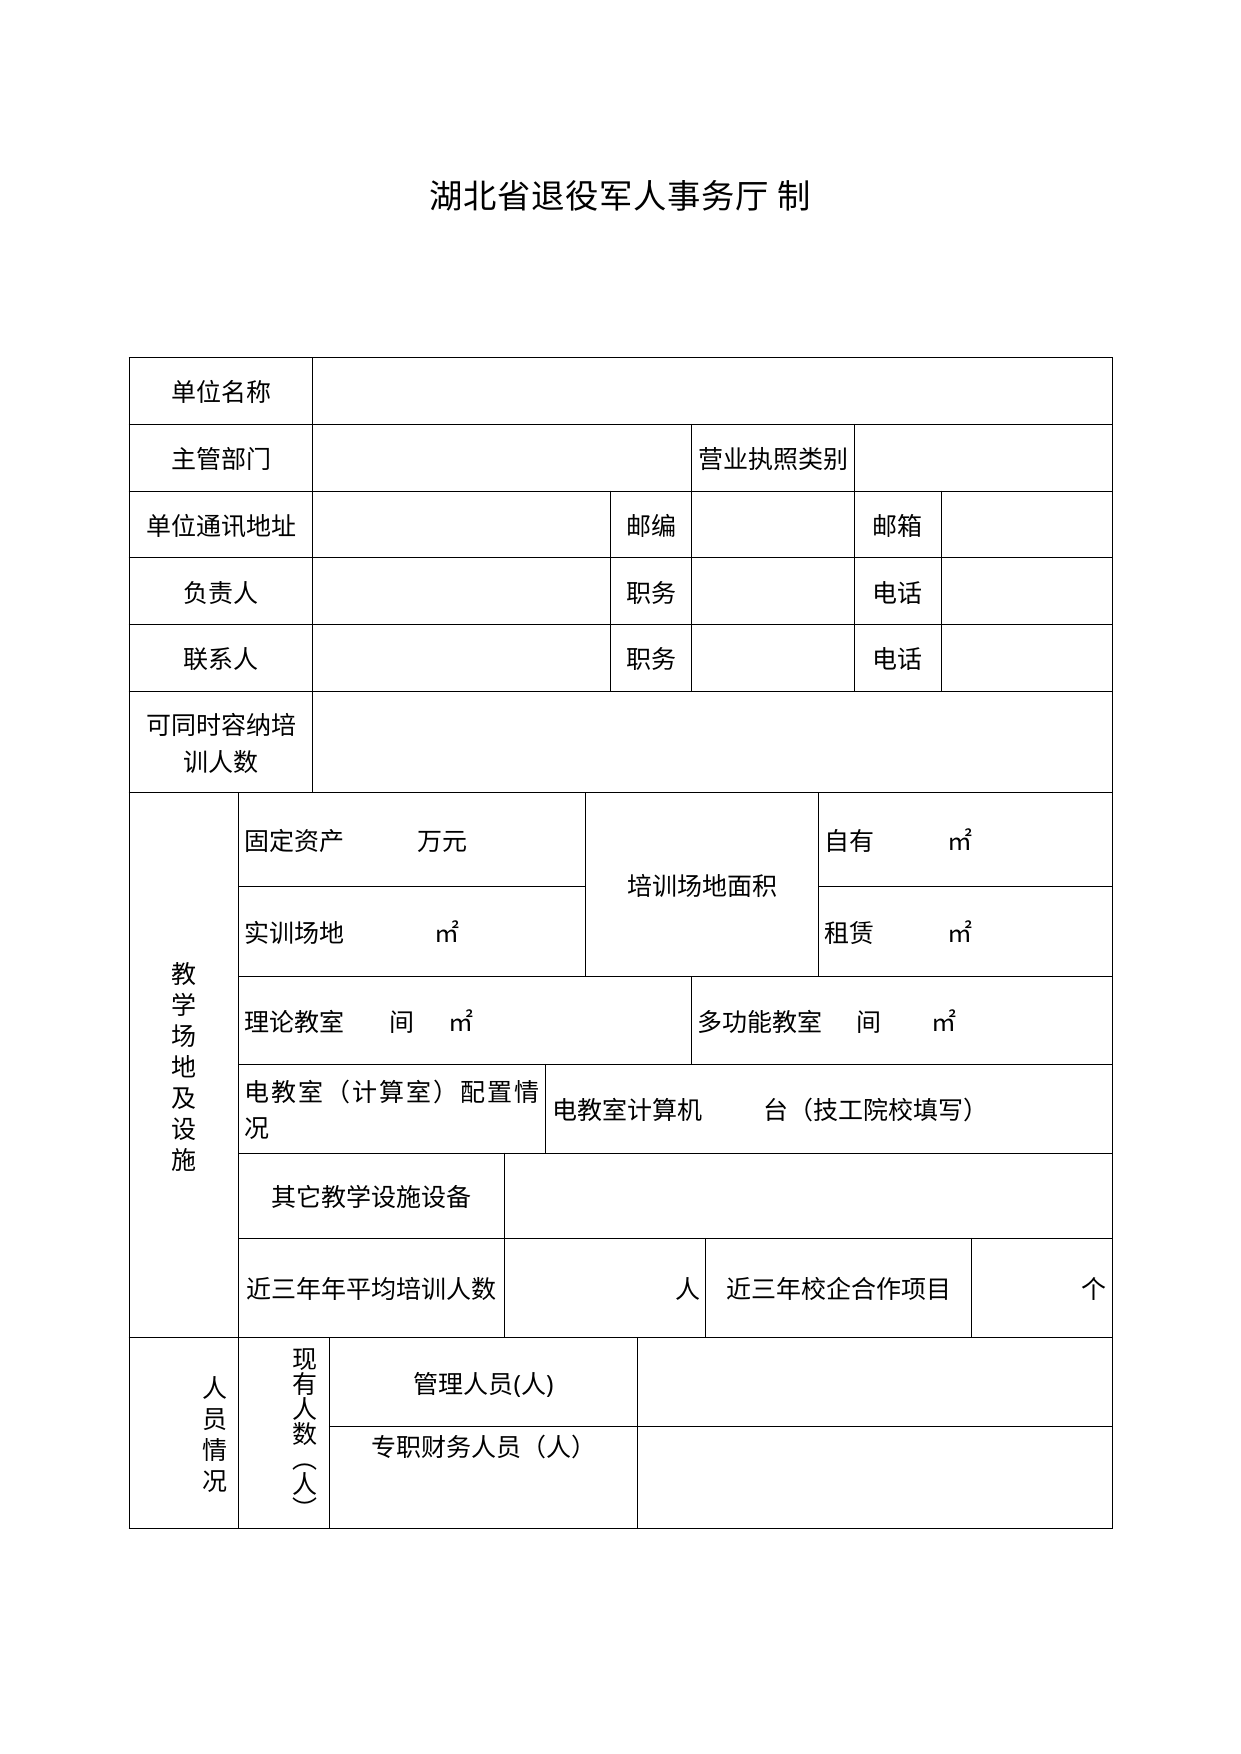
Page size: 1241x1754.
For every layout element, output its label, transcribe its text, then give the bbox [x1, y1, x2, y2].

table_cell 电话 [855, 558, 941, 624]
table_cell [313, 692, 1112, 792]
table_cell 邮箱 [855, 492, 941, 557]
table_cell 人 员 情 况 [130, 1338, 238, 1528]
table_cell 职务 [611, 625, 691, 691]
table_cell 邮编 [611, 492, 691, 557]
table_cell [505, 1154, 1112, 1238]
table_cell 近三年校企合作项目 [706, 1239, 971, 1337]
table_cell 固定资产 万元 [239, 793, 585, 886]
table_cell [313, 492, 610, 557]
table_cell 电教室（计算室）配置情况 [239, 1065, 545, 1152]
table_cell 培训场地面积 [586, 793, 818, 976]
table_cell 可同时容纳培训人数 [130, 692, 312, 792]
table_cell 联系人 [130, 625, 312, 691]
table_cell 营业执照类别 [692, 425, 854, 491]
table_cell 自有 ㎡ [819, 793, 1112, 886]
table_cell 主管部门 [130, 425, 312, 491]
table_cell [313, 425, 691, 491]
table_cell 理论教室 间 ㎡ [239, 977, 691, 1064]
table_cell [942, 558, 1112, 624]
table_cell 电教室计算机 台（技工院校填写） [546, 1065, 1112, 1152]
table_cell 个 [972, 1239, 1112, 1337]
table_cell [313, 625, 610, 691]
table_cell 负责人 [130, 558, 312, 624]
table_cell 现有人数（人） [239, 1338, 329, 1528]
table_cell [638, 1427, 1112, 1528]
table_cell [942, 492, 1112, 557]
table_cell 租赁 ㎡ [819, 887, 1112, 976]
table_cell 多功能教室 间 ㎡ [692, 977, 1112, 1064]
table_cell [942, 625, 1112, 691]
table_cell [313, 558, 610, 624]
table_header 单位名称 [130, 358, 312, 424]
table_cell 实训场地 ㎡ [239, 887, 585, 976]
table_cell 电话 [855, 625, 941, 691]
table_cell [638, 1338, 1112, 1426]
table_cell 单位通讯地址 [130, 492, 312, 557]
table_cell [692, 558, 854, 624]
table_cell 其它教学设施设备 [239, 1154, 504, 1238]
text 湖北省退役军人事务厅 制 [187, 162, 1053, 227]
table_cell [692, 492, 854, 557]
table_cell 教 学 场 地 及 设 施 [130, 793, 238, 1337]
table_cell 人 [505, 1239, 705, 1337]
table_header [313, 358, 1112, 424]
table_cell [855, 425, 1112, 491]
table_cell 职务 [611, 558, 691, 624]
table_cell 管理人员(人) [330, 1338, 637, 1426]
table_cell [692, 625, 854, 691]
table_cell 近三年年平均培训人数 [239, 1239, 504, 1337]
table_cell 专职财务人员（人） [330, 1427, 637, 1528]
